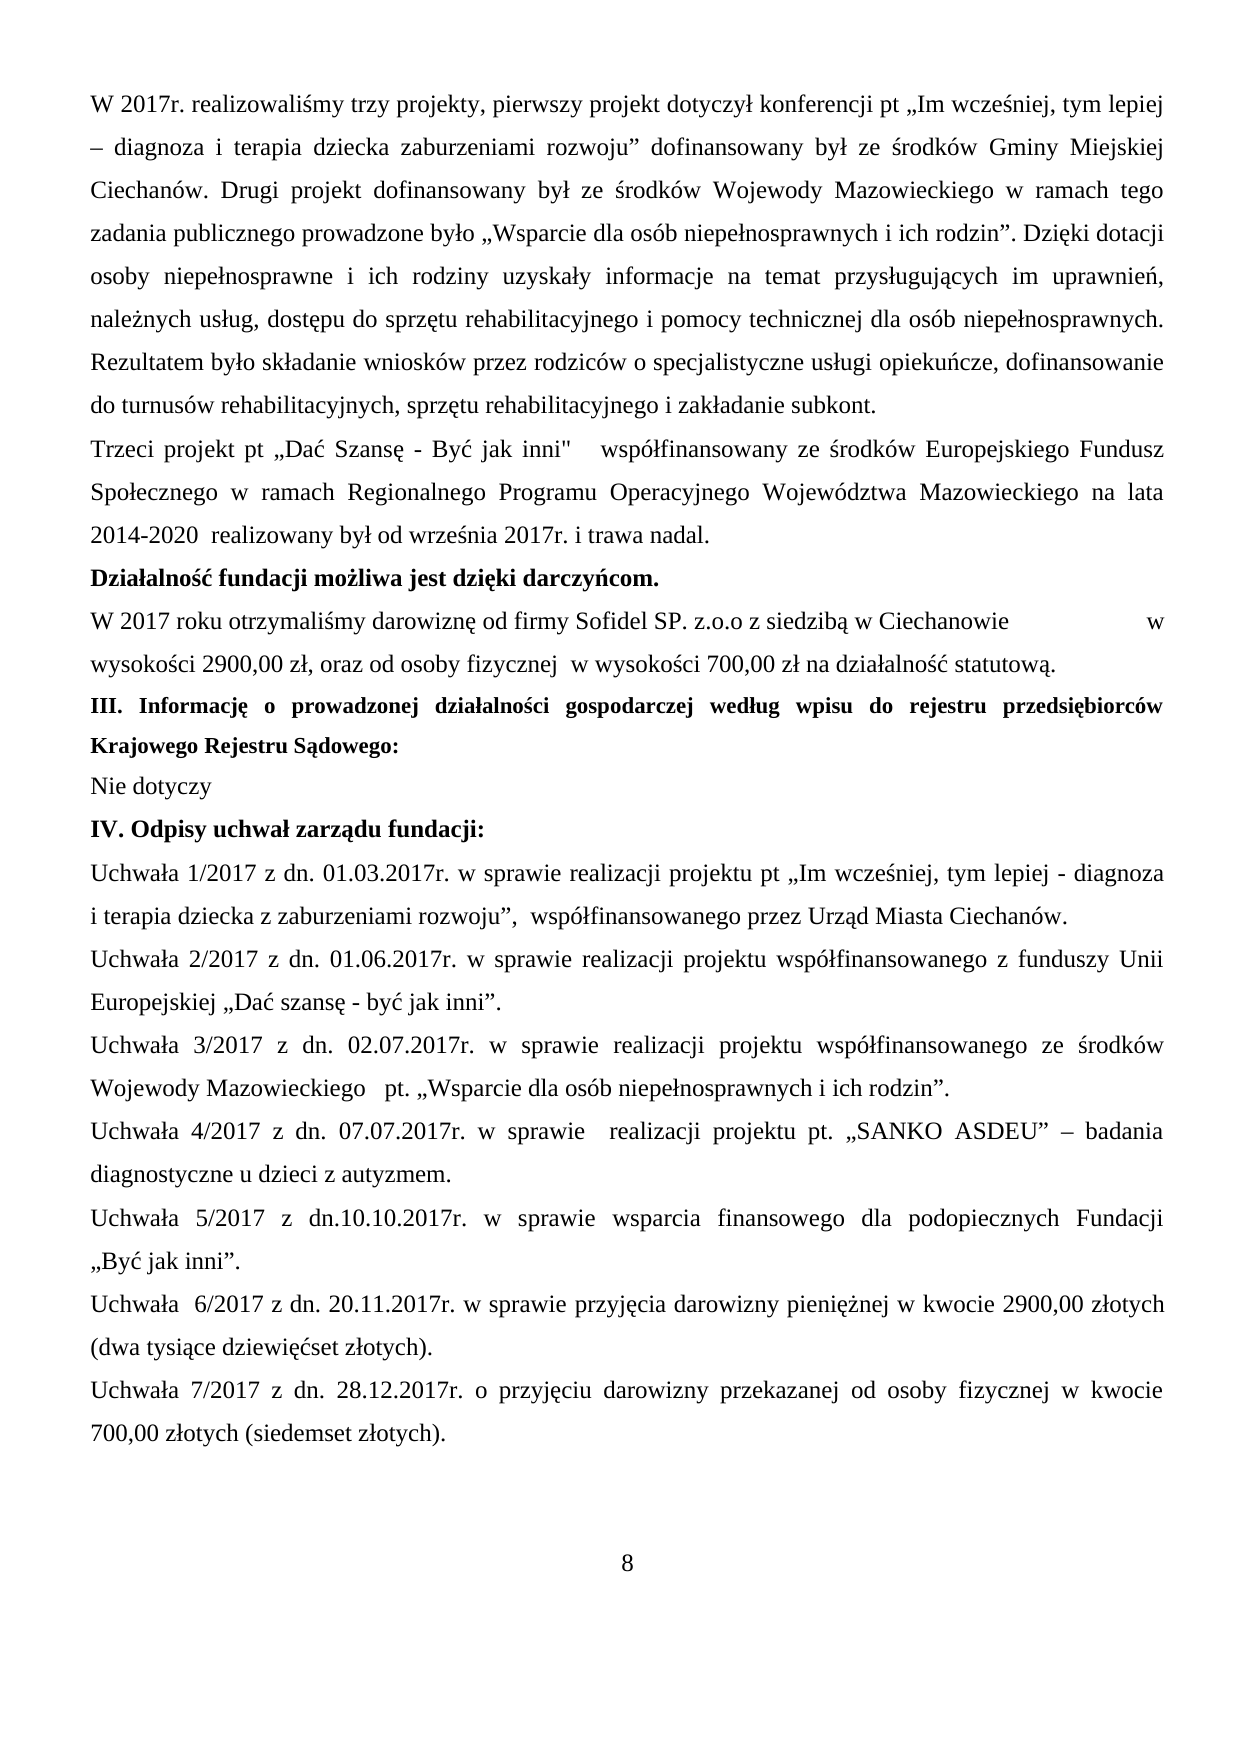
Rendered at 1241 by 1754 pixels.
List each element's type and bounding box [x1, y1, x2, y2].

table_header [89, 89, 1166, 1634]
